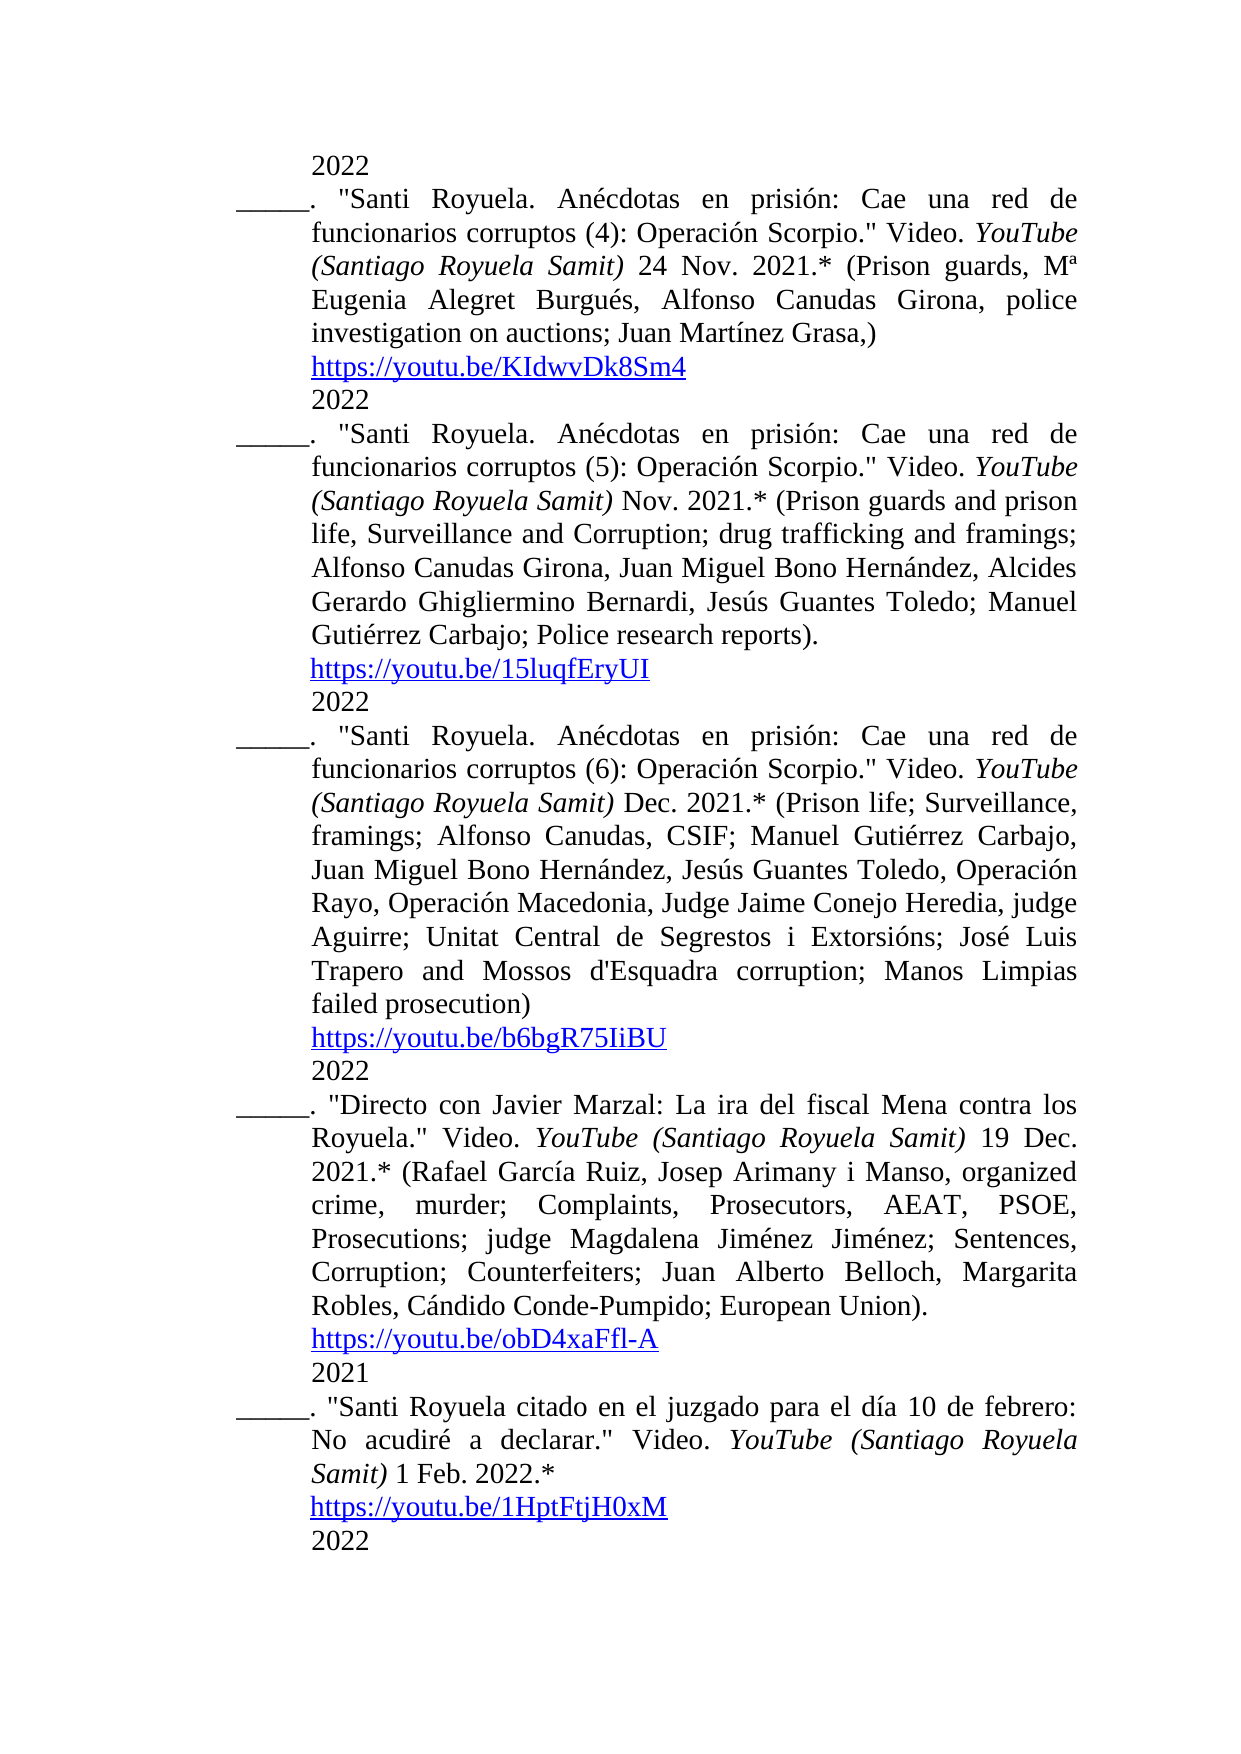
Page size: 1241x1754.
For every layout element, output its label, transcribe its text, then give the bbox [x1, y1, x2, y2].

text https://youtu.be/obD4xaFfl-A [311, 1322, 1078, 1355]
text 2022 [236, 1053, 1078, 1087]
text https://youtu.be/KIdwvDk8Sm4 [311, 349, 1078, 382]
text 2022 [311, 382, 1078, 416]
text 2022 [311, 684, 1078, 718]
text _____. "Santi Royuela citado en el juzgado para el día 10 de febrero: No acudiré a declarar." Video. YouTube (Santiago Royuela Samit) 1 Feb. 2022.* [236, 1389, 1078, 1489]
text https://youtu.be/1HptFtjH0xM [310, 1489, 1078, 1523]
text 2022 [311, 148, 1078, 181]
text 2022 [236, 1523, 1078, 1556]
text https://youtu.be/b6bgR75IiBU [236, 1020, 1078, 1053]
text 2021 [236, 1355, 1078, 1389]
text _____. "Santi Royuela. Anécdotas en prisión: Cae una red de funcionarios corruptos (6): Operación Scorpio." Video. YouTube (Santiago Royuela Samit) Dec. 2021.* (Prison life; Surveillance, framings; Alfonso Canudas, CSIF; Manuel Gutiérrez Carbajo, Juan Miguel Bono Hernández, Jesús Guantes Toledo, Operación Rayo, Operación Macedonia, Judge Jaime Conejo Heredia, judge Aguirre; Unitat Central de Segrestos i Extorsións; José Luis Trapero and Mossos d'Esquadra corruption; Manos Limpias failed prosecution) [236, 718, 1078, 1020]
text _____. "Santi Royuela. Anécdotas en prisión: Cae una red de funcionarios corruptos (5): Operación Scorpio." Video. YouTube (Santiago Royuela Samit) Nov. 2021.* (Prison guards and prison life, Surveillance and Corruption; drug trafficking and framings; Alfonso Canudas Girona, Juan Miguel Bono Hernández, Alcides Gerardo Ghigliermino Bernardi, Jesús Guantes Toledo; Manuel Gutiérrez Carbajo; Police research reports). [236, 416, 1078, 651]
text https://youtu.be/15luqfEryUI [236, 651, 1078, 684]
text _____. "Santi Royuela. Anécdotas en prisión: Cae una red de funcionarios corruptos (4): Operación Scorpio." Video. YouTube (Santiago Royuela Samit) 24 Nov. 2021.* (Prison guards, Mª Eugenia Alegret Burgués, Alfonso Canudas Girona, police investigation on auctions; Juan Martínez Grasa,) [236, 181, 1078, 349]
text _____. "Directo con Javier Marzal: La ira del fiscal Mena contra los Royuela." Video. YouTube (Santiago Royuela Samit) 19 Dec. 2021.* (Rafael García Ruiz, Josep Arimany i Manso, organized crime, murder; Complaints, Prosecutors, AEAT, PSOE, Prosecutions; judge Magdalena Jiménez Jiménez; Sentences, Corruption; Counterfeiters; Juan Alberto Belloch, Margarita Robles, Cándido Conde-Pumpido; European Union). [236, 1087, 1078, 1322]
